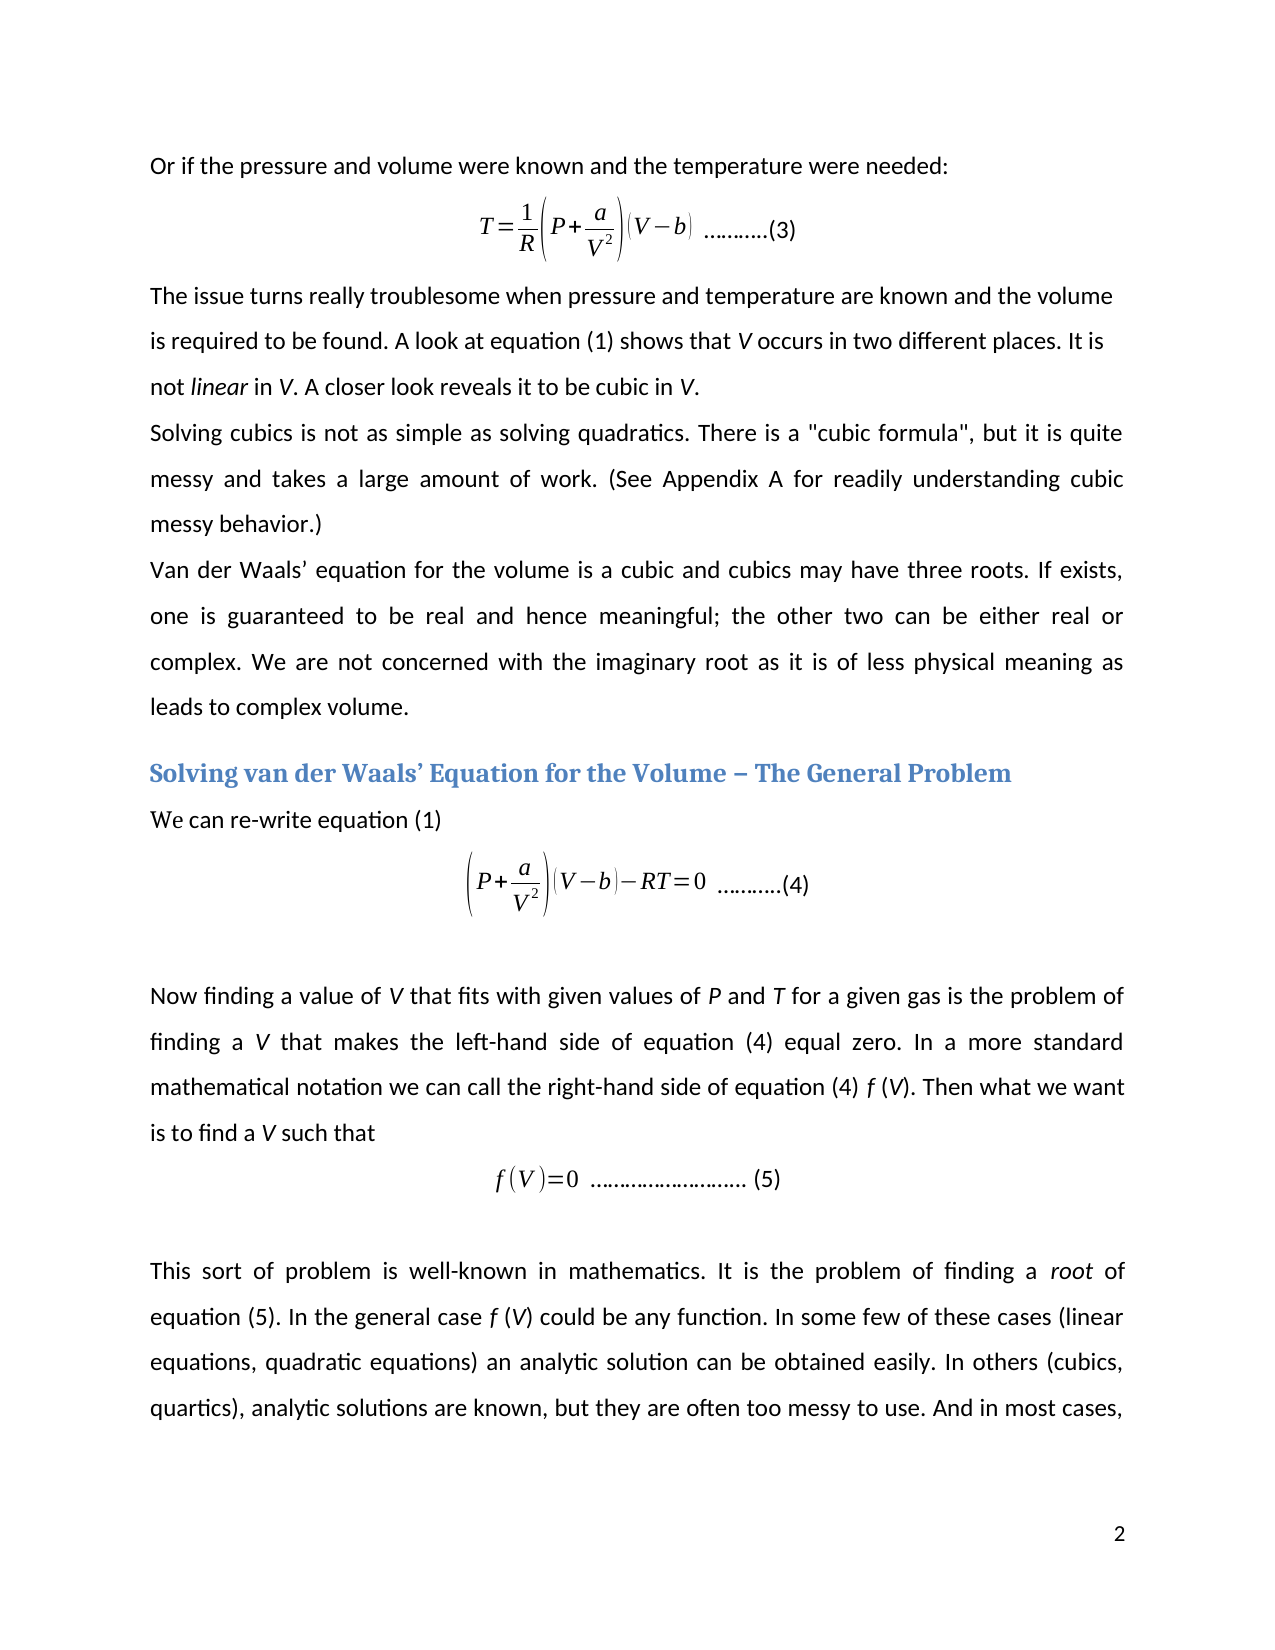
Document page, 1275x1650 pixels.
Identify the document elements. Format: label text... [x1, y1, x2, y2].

text We can re-write equation (1) [150, 804, 1125, 835]
text ………..(3) [150, 196, 1125, 264]
text ……………………... (5) [150, 1163, 1125, 1194]
text Or if the pressure and volume were known and the temperature were needed: [150, 150, 1125, 181]
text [150, 1255, 1125, 1423]
subtitle Solving van der Waals’ Equation for the Volume − The General Problem [150, 758, 1125, 789]
text The issue turns really troublesome when pressure and temperature are known and the volume is required to be found. A look at equation (1) shows that V occurs in two different places. It is not linear in V. A closer look reveals it to be cubic in V. [150, 280, 1125, 402]
text Solving cubics is not as simple as solving quadratics. There is a "cubic formula", but it is quite messy and takes a large amount of work. (See Appendix A for readily understanding cubic messy behavior.) [150, 417, 1125, 539]
text Van der Waals’ equation for the volume is a cubic and cubics may have three roots. If exists, one is guaranteed to be real and hence meaningful; the other two can be either real or complex. We are not concerned with the imaginary root as it is of less physical meaning as leads to complex volume. [150, 554, 1125, 722]
text Now finding a value of V that fits with given values of P and T for a given gas is the problem of finding a V that makes the left-hand side of equation (4) equal zero. In a more standard mathematical notation we can call the right-hand side of equation (4) f (V). Then what we want is to find a V such that [150, 980, 1125, 1148]
text ………..(4) [150, 850, 1125, 919]
